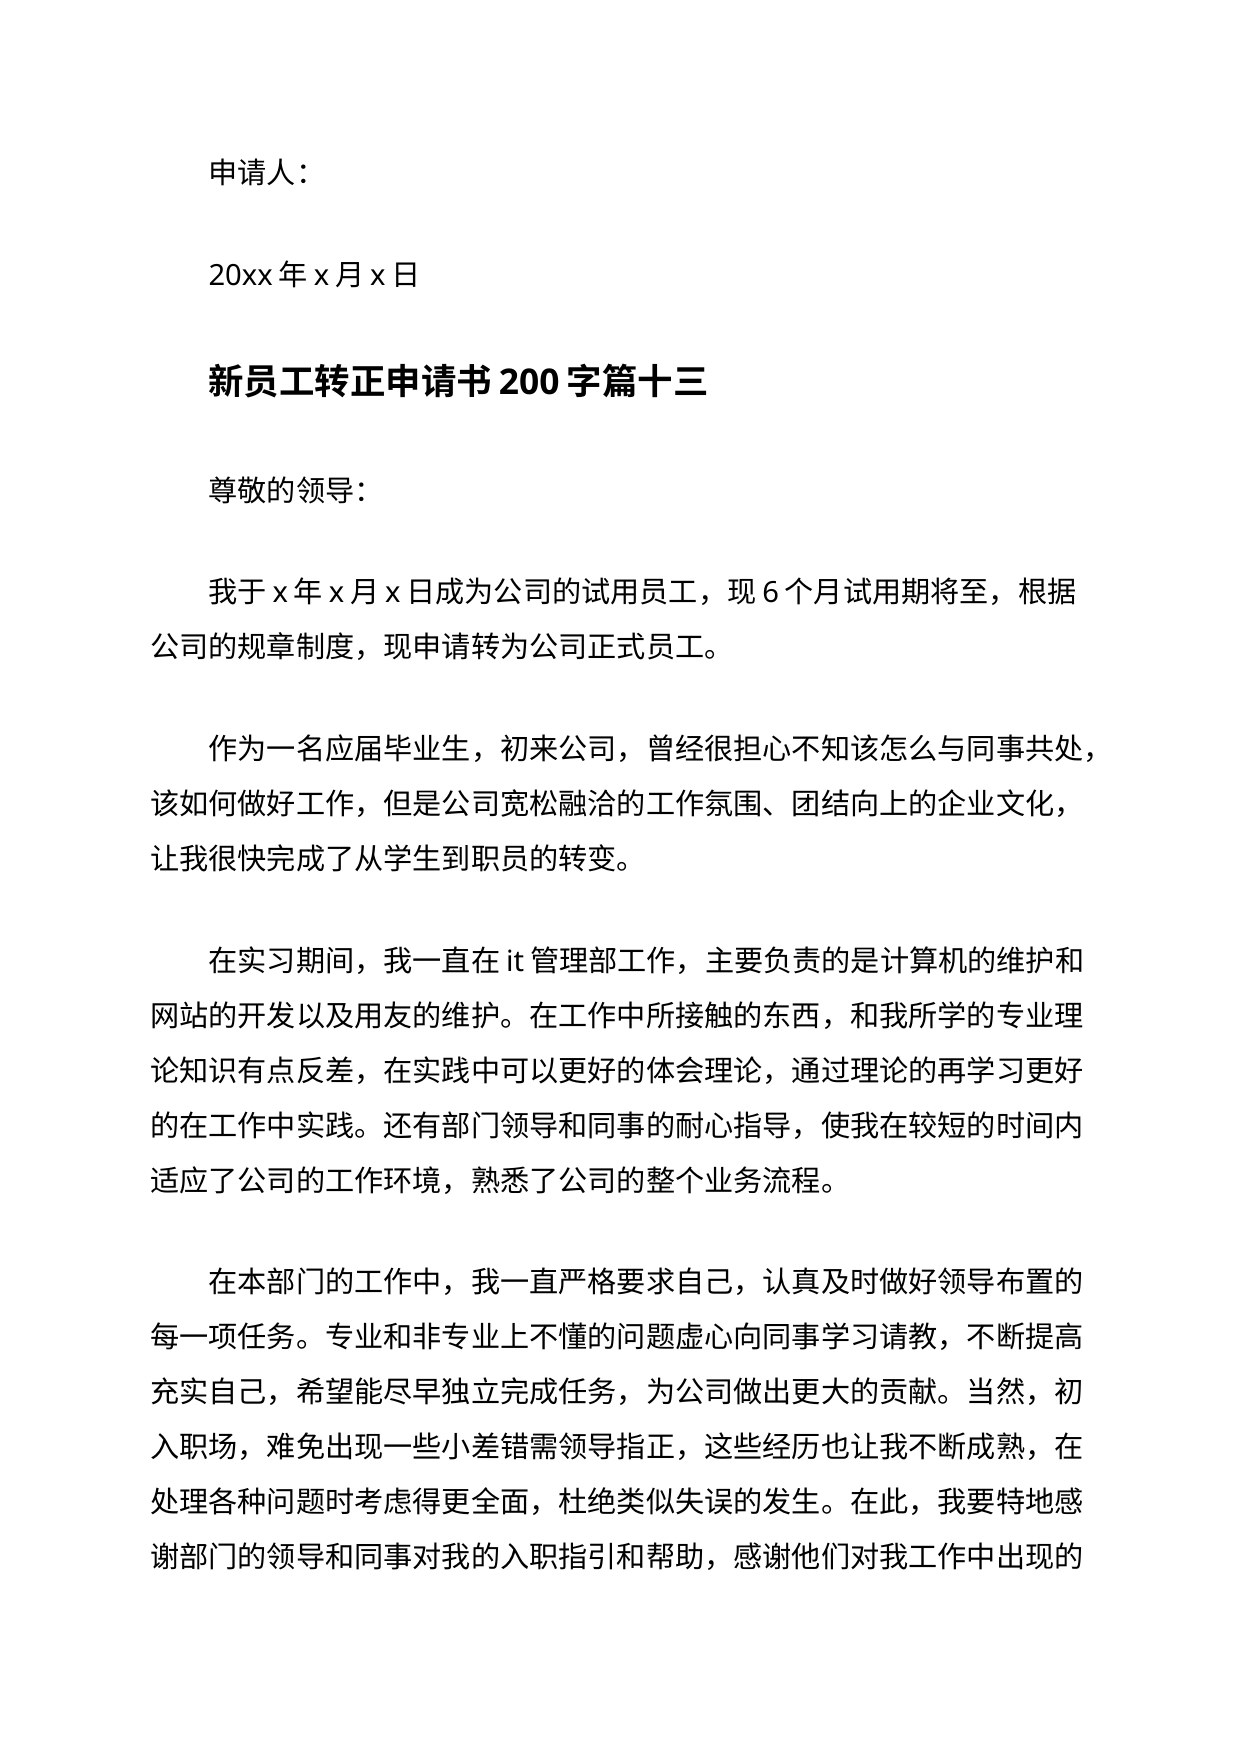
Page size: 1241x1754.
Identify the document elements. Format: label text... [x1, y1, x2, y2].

text 在实习期间，我一直在it管理部工作，主要负责的是计算机的维护和网站的开发以及用友的维护。在工作中所接触的东西，和我所学的专业理论知识有点反差，在实践中可以更好的体会理论，通过理论的再学习更好的在工作中实践。还有部门领导和同事的耐心指导，使我在较短的时间内适应了公司的工作环境，熟悉了公司的整个业务流程。 [150, 937, 1090, 1199]
text 新员工转正申请书200字篇十三 [150, 354, 1090, 405]
text 尊敬的领导： [150, 467, 1090, 509]
text 20xx年x月x日 [150, 252, 1090, 294]
text 我于x年x月x日成为公司的试用员工，现6个月试用期将至，根据公司的规章制度，现申请转为公司正式员工。 [150, 569, 1090, 666]
text 作为一名应届毕业生，初来公司，曾经很担心不知该怎么与同事共处，该如何做好工作，但是公司宽松融洽的工作氛围、团结向上的企业文化，让我很快完成了从学生到职员的转变。 [150, 726, 1090, 878]
text 申请人： [150, 150, 1090, 192]
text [150, 1259, 1090, 1576]
